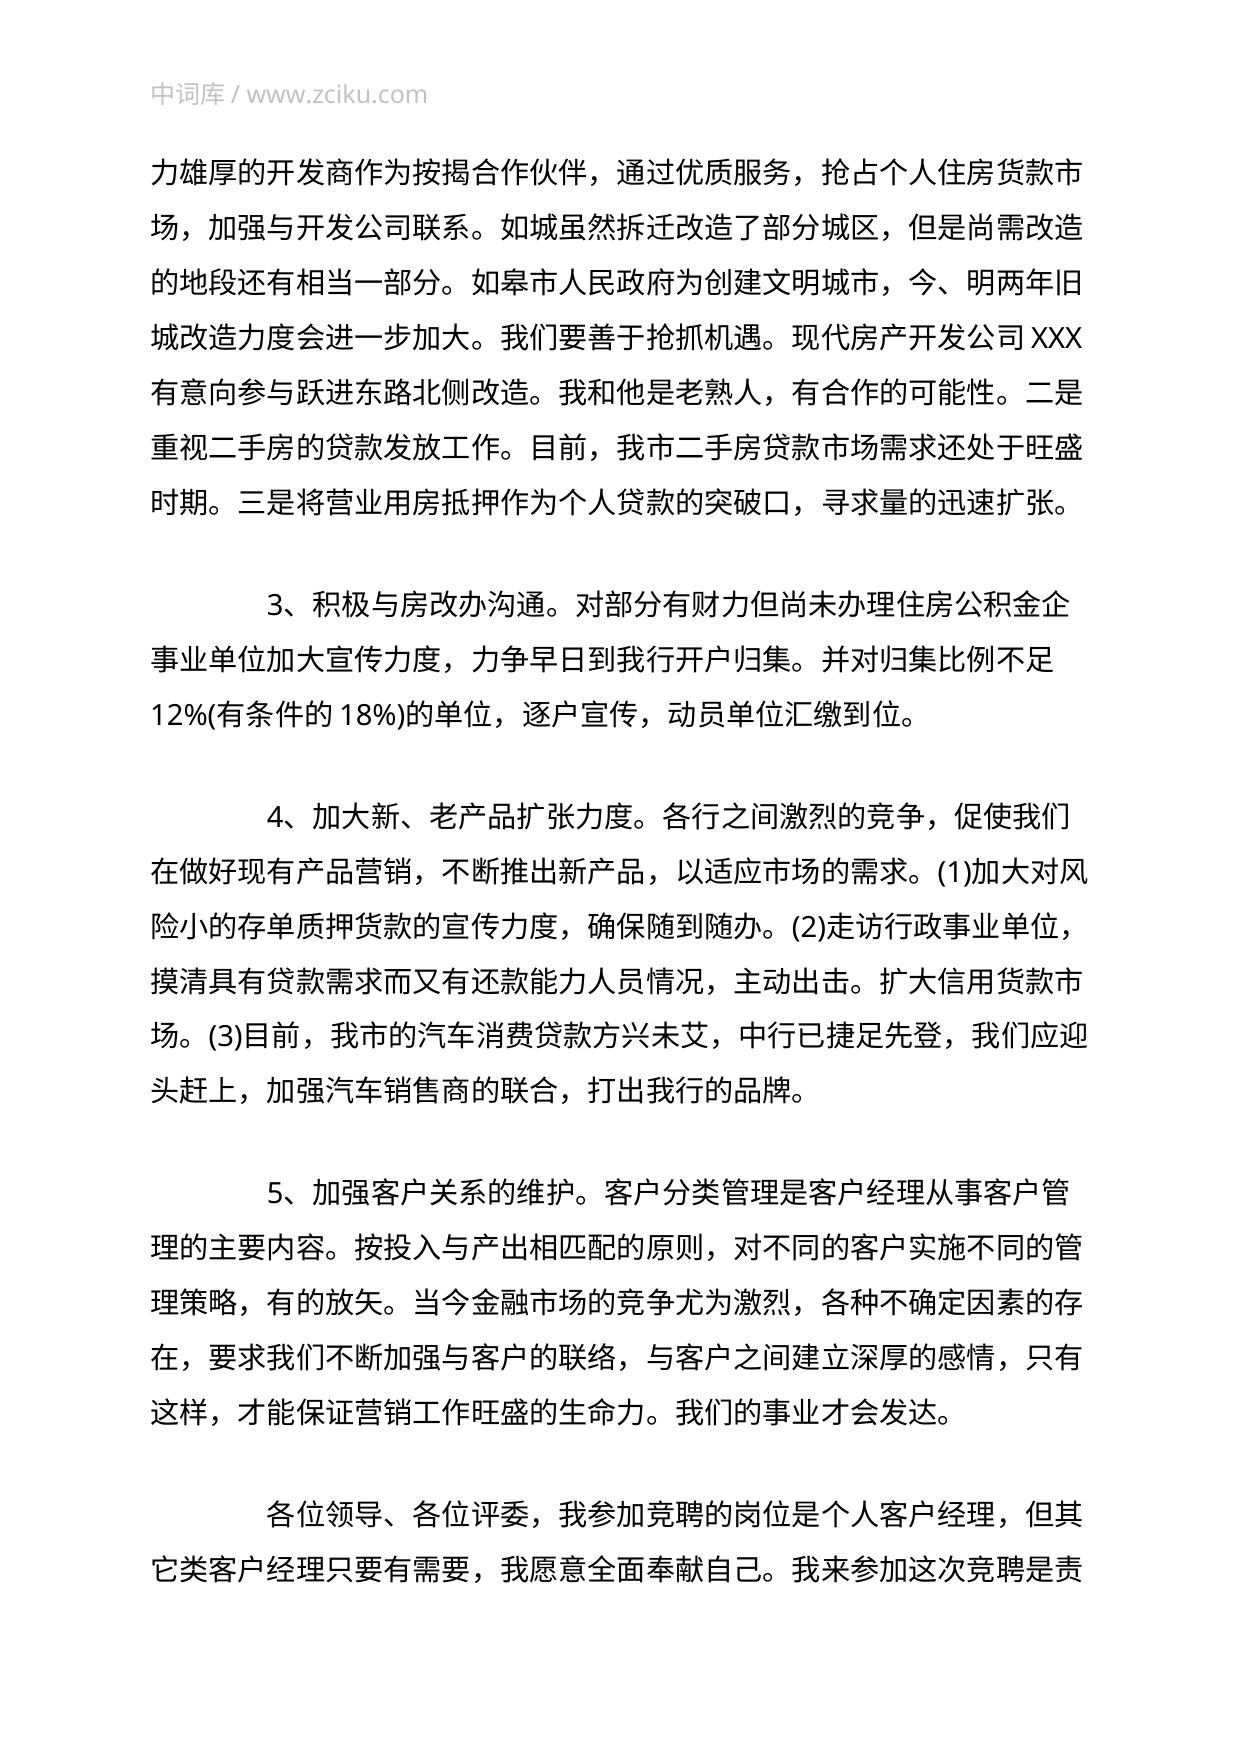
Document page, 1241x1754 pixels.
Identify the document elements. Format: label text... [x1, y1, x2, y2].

text 4、加大新、老产品扩张力度。各行之间激烈的竞争，促使我们在做好现有产品营销，不断推出新产品，以适应市场的需求。(1)加大对风险小的存单质押货款的宣传力度，确保随到随办。(2)走访行政事业单位，摸清具有贷款需求而又有还款能力人员情况，主动出击。扩大信用货款市场。(3)目前，我市的汽车消费贷款方兴未艾，中行已捷足先登，我们应迎头赶上，加强汽车销售商的联合，打出我行的品牌。 [150, 793, 1090, 1110]
text 5、加强客户关系的维护。客户分类管理是客户经理从事客户管理的主要内容。按投入与产出相匹配的原则，对不同的客户实施不同的管理策略，有的放矢。当今金融市场的竞争尤为激烈，各种不确定因素的存在，要求我们不断加强与客户的联络，与客户之间建立深厚的感情，只有这样，才能保证营销工作旺盛的生命力。我们的事业才会发达。 [150, 1170, 1090, 1432]
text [150, 1491, 1090, 1588]
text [150, 150, 1090, 522]
text 3、积极与房改办沟通。对部分有财力但尚未办理住房公积金企事业单位加大宣传力度，力争早日到我行开户归集。并对归集比例不足12%(有条件的18%)的单位，逐户宣传，动员单位汇缴到位。 [150, 581, 1090, 733]
